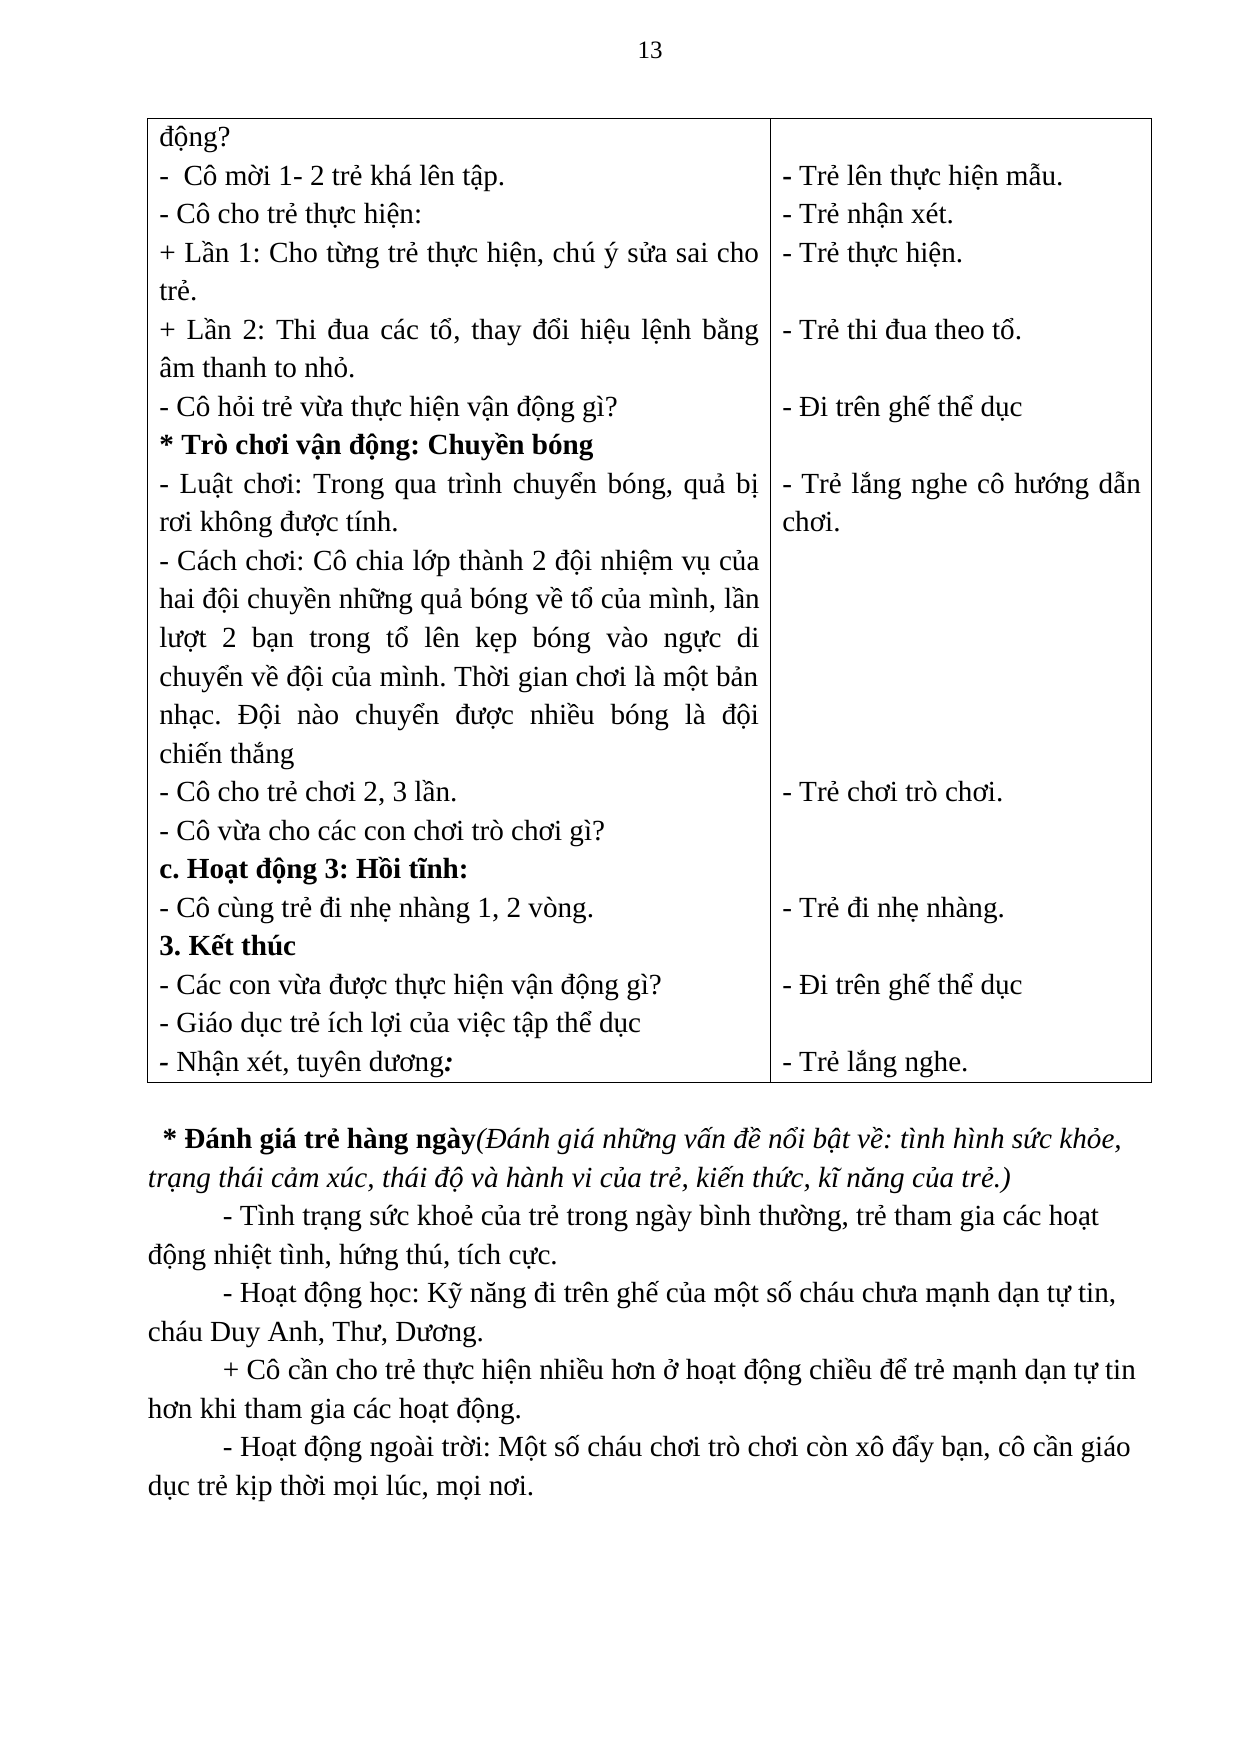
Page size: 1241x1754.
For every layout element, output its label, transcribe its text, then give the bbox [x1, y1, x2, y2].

text - Hoạt động ngoài trời: Một số cháu chơi trò chơi còn xô đẩy bạn, cô cần giáo dục trẻ kịp thời mọi lúc, mọi nơi. [148, 1429, 1152, 1502]
text * Đánh giá trẻ hàng ngày(Đánh giá những vấn đề nổi bật về: tình hình sức khỏe, trạng thái cảm xúc, thái độ và hành vi của trẻ, kiến thức, kĩ năng của trẻ.) [148, 1121, 1152, 1193]
text - Tình trạng sức khoẻ của trẻ trong ngày bình thường, trẻ tham gia các hoạt động nhiệt tình, hứng thú, tích cực. [148, 1198, 1152, 1270]
text + Cô cần cho trẻ thực hiện nhiều hơn ở hoạt động chiều để trẻ mạnh dạn tự tin hơn khi tham gia các hoạt động. [148, 1352, 1152, 1424]
text - Hoạt động học: Kỹ năng đi trên ghế của một số cháu chưa mạnh dạn tự tin, cháu Duy Anh, Thư, Dương. [148, 1275, 1152, 1347]
